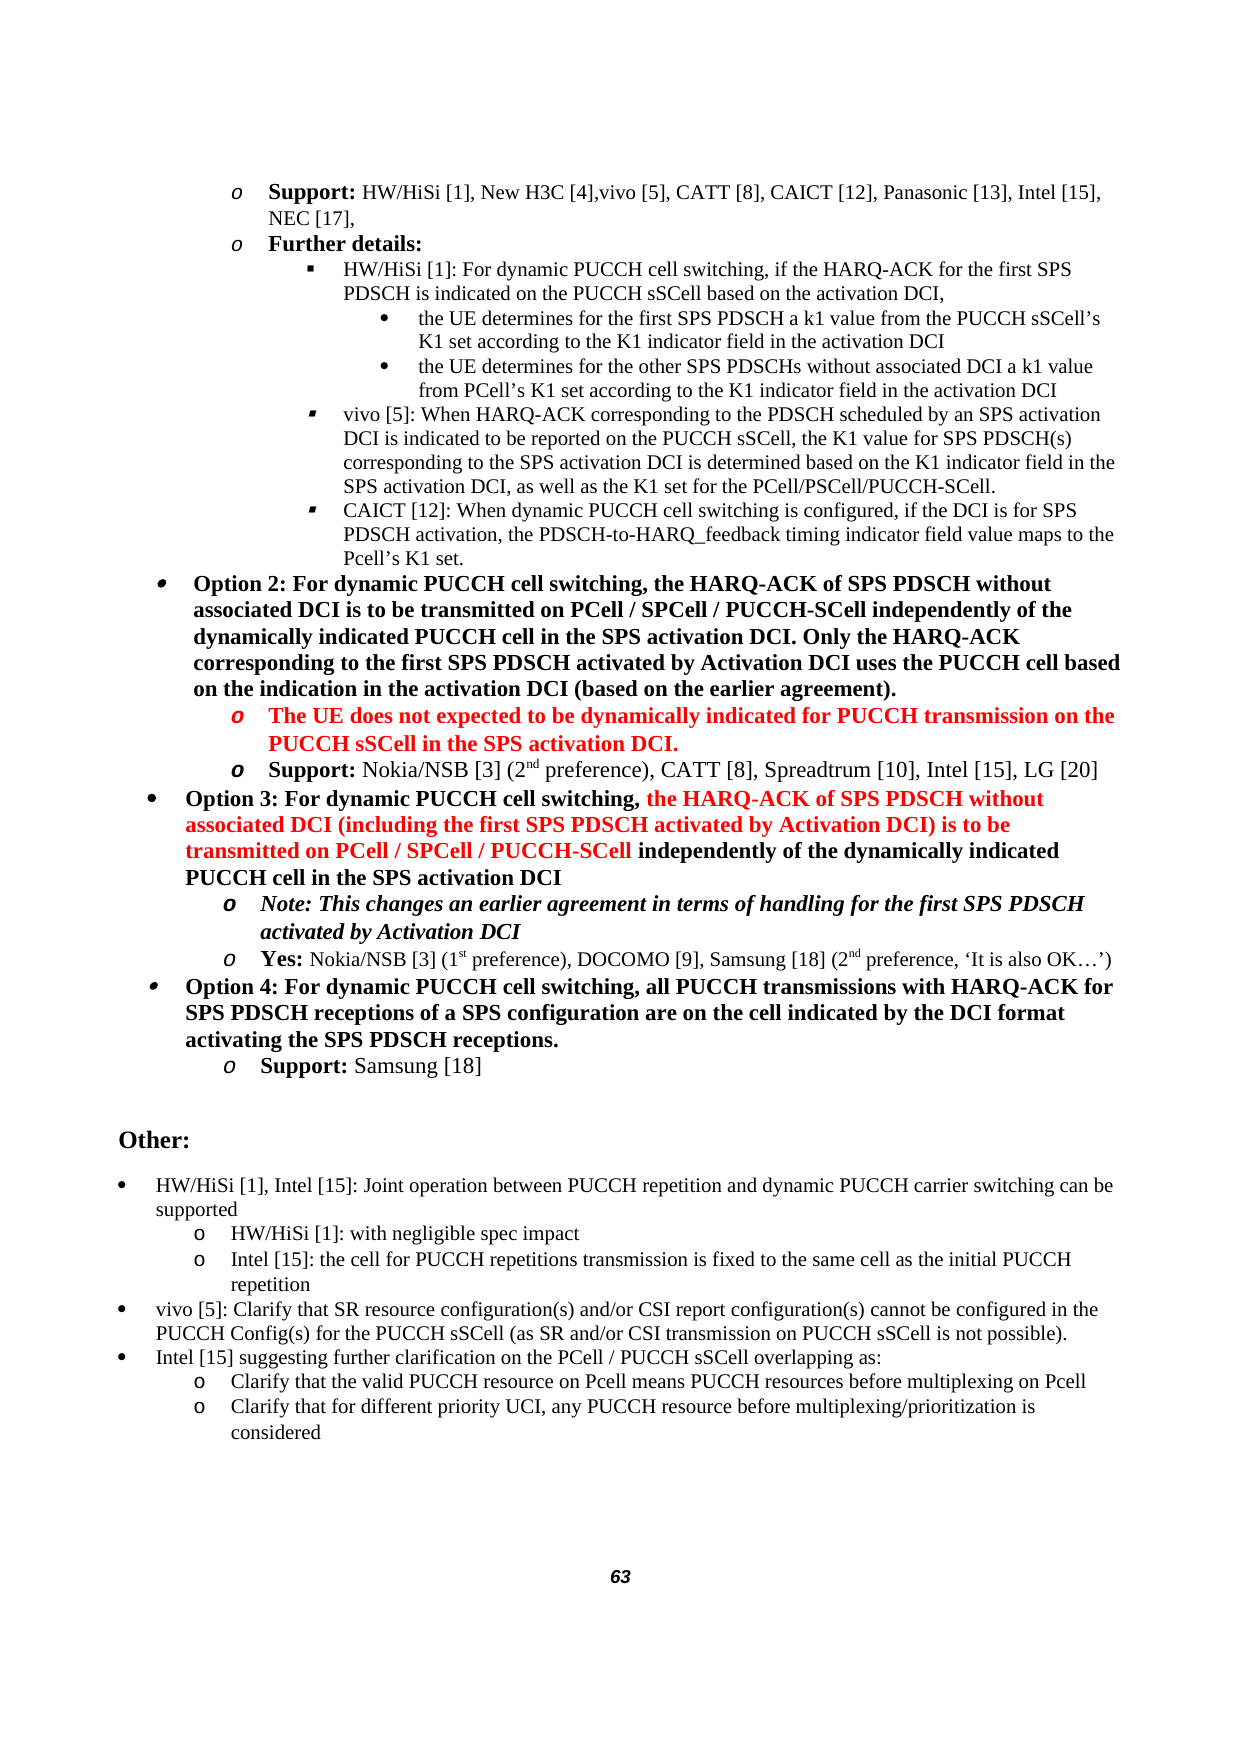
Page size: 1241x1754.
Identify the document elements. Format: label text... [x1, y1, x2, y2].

list Note: This changes an earlier agreement in terms of handling for the first SPS PDSCH activated by Activation DCI [223, 890, 1122, 945]
list HW/HiSi [1], Intel [15]: Joint operation between PUCCH repetition and dynamic PUCCH carrier switching can be supported [118, 1173, 1122, 1221]
list Clarify that for different priority UCI, any PUCCH resource before multiplexing/prioritization is considered [193, 1394, 1122, 1444]
list Support: HW/HiSi [1], New H3C [4],vivo [5], CATT [8], CAICT [12], Panasonic [13], Intel [15], NEC [17], [231, 178, 1122, 230]
list HW/HiSi [1]: For dynamic PUCCH cell switching, if the HARQ-ACK for the first SPS PDSCH is indicated on the PUCCH sSCell based on the activation DCI, [306, 257, 1122, 305]
list vivo [5]: Clarify that SR resource configuration(s) and/or CSI report configuration(s) cannot be configured in the PUCCH Config(s) for the PUCCH sSCell (as SR and/or CSI transmission on PUCCH sSCell is not possible). [118, 1296, 1122, 1344]
list Support: Samsung [18] [223, 1052, 1122, 1080]
list Clarify that the valid PUCCH resource on Pcell means PUCCH resources before multiplexing on Pcell [193, 1369, 1122, 1394]
list Intel [15] suggesting further clarification on the PCell / PUCCH sSCell overlapping as: [118, 1344, 1122, 1369]
list vivo [5]: When HARQ-ACK corresponding to the PDSCH scheduled by an SPS activation DCI is indicated to be reported on the PUCCH sSCell, the K1 value for SPS PDSCH(s) corresponding to the SPS activation DCI is determined based on the K1 indicator field in the SPS activation DCI, as well as the K1 set for the PCell/PSCell/PUCCH-SCell. [306, 402, 1122, 498]
list the UE determines for the other SPS PDSCHs without associated DCI a k1 value from PCell’s K1 set according to the K1 indicator field in the activation DCI [381, 353, 1122, 402]
list The UE does not expected to be dynamically indicated for PUCCH transmission on the PUCCH sSCell in the SPS activation DCI. [231, 702, 1122, 756]
list Further details: [231, 230, 1122, 257]
list HW/HiSi [1]: with negligible spec impact [193, 1221, 1122, 1247]
list Intel [15]: the cell for PUCCH repetitions transmission is fixed to the same cell as the initial PUCCH repetition [193, 1247, 1122, 1296]
list the UE determines for the first SPS PDSCH a k1 value from the PUCCH sSCell’s K1 set according to the K1 indicator field in the activation DCI [381, 305, 1122, 353]
list Option 2: For dynamic PUCCH cell switching, the HARQ-ACK of SPS PDSCH without associated DCI is to be transmitted on PCell / SPCell / PUCCH-SCell independently of the dynamically indicated PUCCH cell in the SPS activation DCI. Only the HARQ-ACK corresponding to the first SPS PDSCH activated by Activation DCI uses the PUCCH cell based on the indication in the activation DCI (based on the earlier agreement). [156, 570, 1122, 702]
text Other: [118, 1125, 1122, 1154]
list Option 3: For dynamic PUCCH cell switching, the HARQ-ACK of SPS PDSCH without associated DCI (including the first SPS PDSCH activated by Activation DCI) is to be transmitted on PCell / SPCell / PUCCH-SCell independently of the dynamically indicated PUCCH cell in the SPS activation DCI [148, 785, 1122, 890]
list Support: Nokia/NSB [3] (2nd preference), CATT [8], Spreadtrum [10], Intel [15], LG [20] [231, 756, 1122, 785]
list Yes: Nokia/NSB [3] (1st preference), DOCOMO [9], Samsung [18] (2nd preference, ‘It is also OK…’) [223, 945, 1122, 973]
list Option 4: For dynamic PUCCH cell switching, all PUCCH transmissions with HARQ-ACK for SPS PDSCH receptions of a SPS configuration are on the cell indicated by the DCI format activating the SPS PDSCH receptions. [148, 973, 1122, 1052]
list CAICT [12]: When dynamic PUCCH cell switching is configured, if the DCI is for SPS PDSCH activation, the PDSCH-to-HARQ_feedback timing indicator field value maps to the Pcell’s K1 set. [306, 498, 1122, 570]
